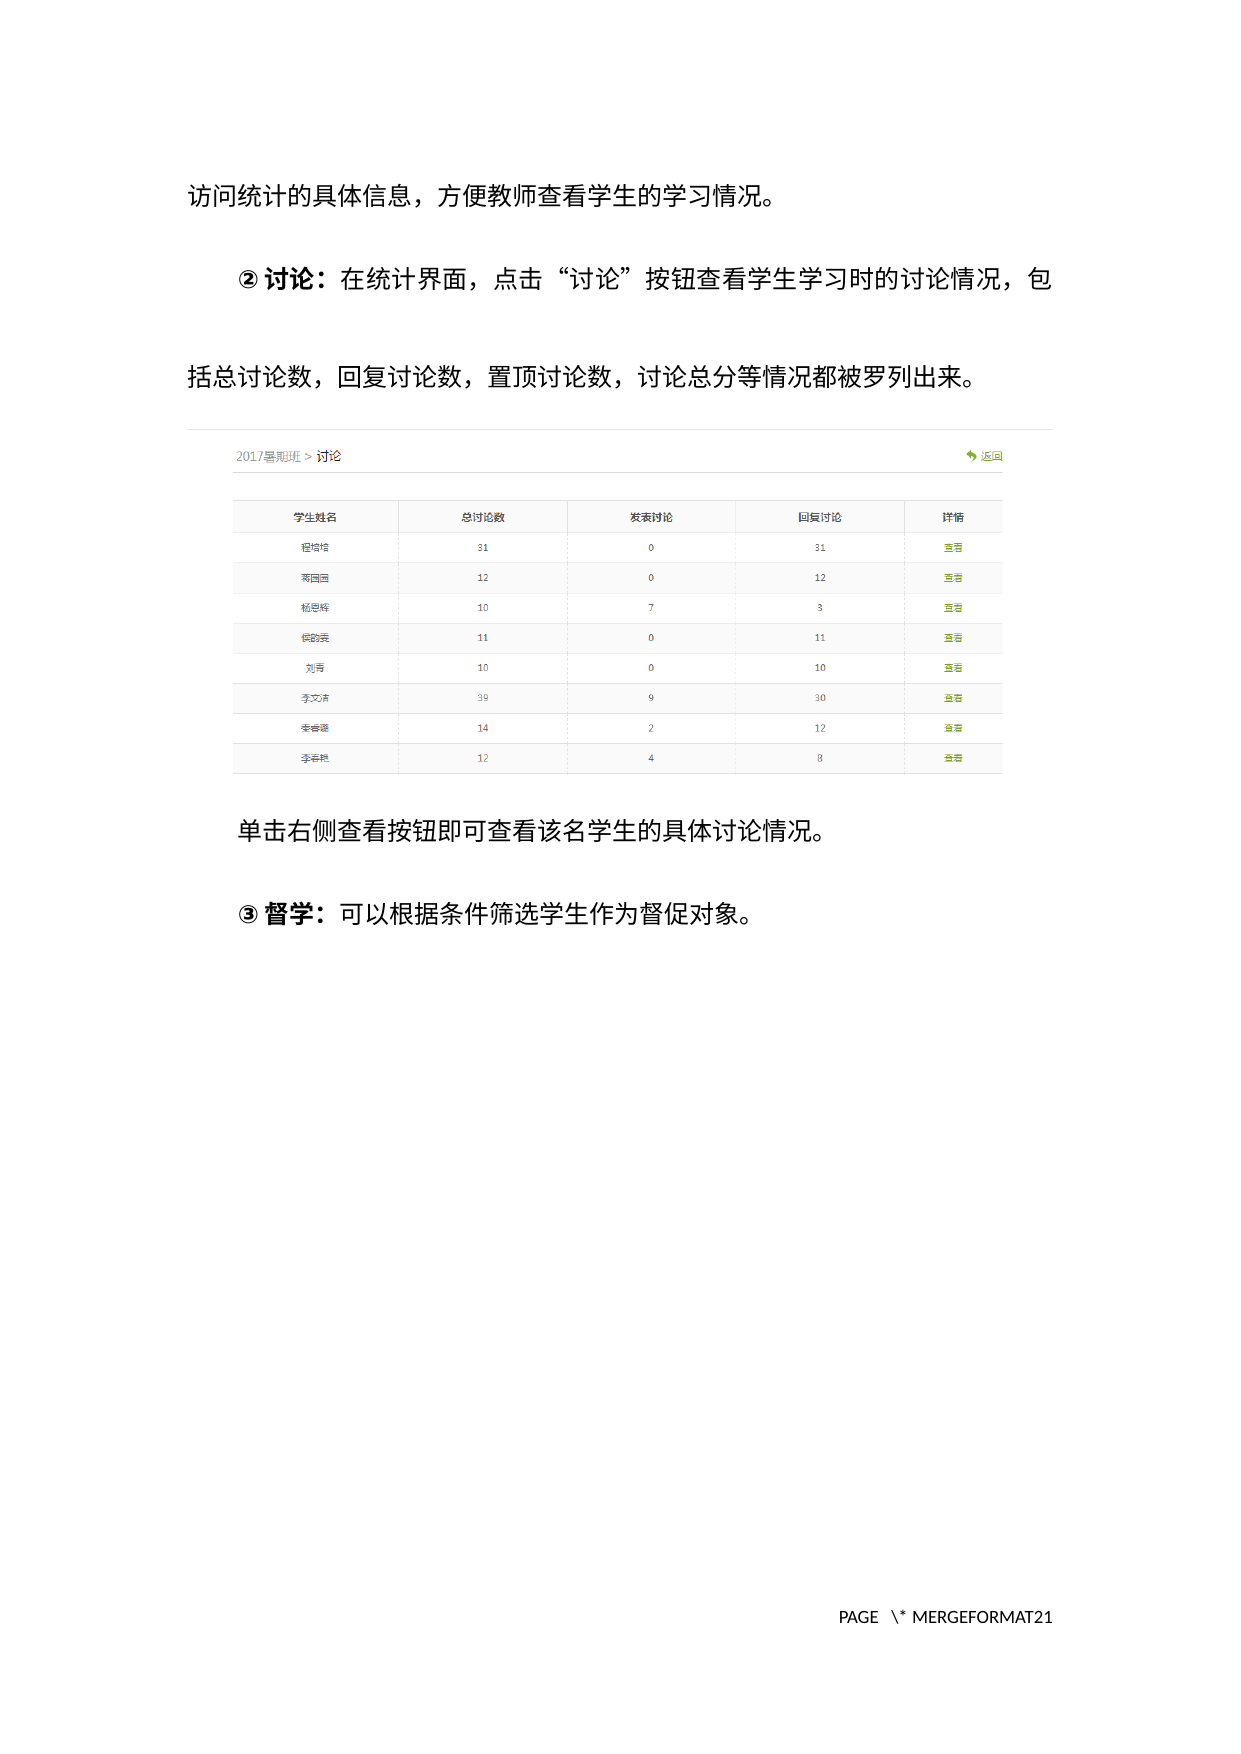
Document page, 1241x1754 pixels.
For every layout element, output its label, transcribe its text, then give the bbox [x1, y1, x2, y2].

text 单击右侧查看按钮即可查看该名学生的具体讨论情况。 [187, 797, 1053, 862]
picture [187, 425, 1053, 775]
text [187, 162, 1053, 227]
text ③督学：可以根据条件筛选学生作为督促对象。 [187, 880, 1053, 945]
text ②讨论：在统计界面，点击“讨论”按钮查看学生学习时的讨论情况，包括总讨论数，回复讨论数，置顶讨论数，讨论总分等情况都被罗列出来。 [187, 245, 1053, 408]
